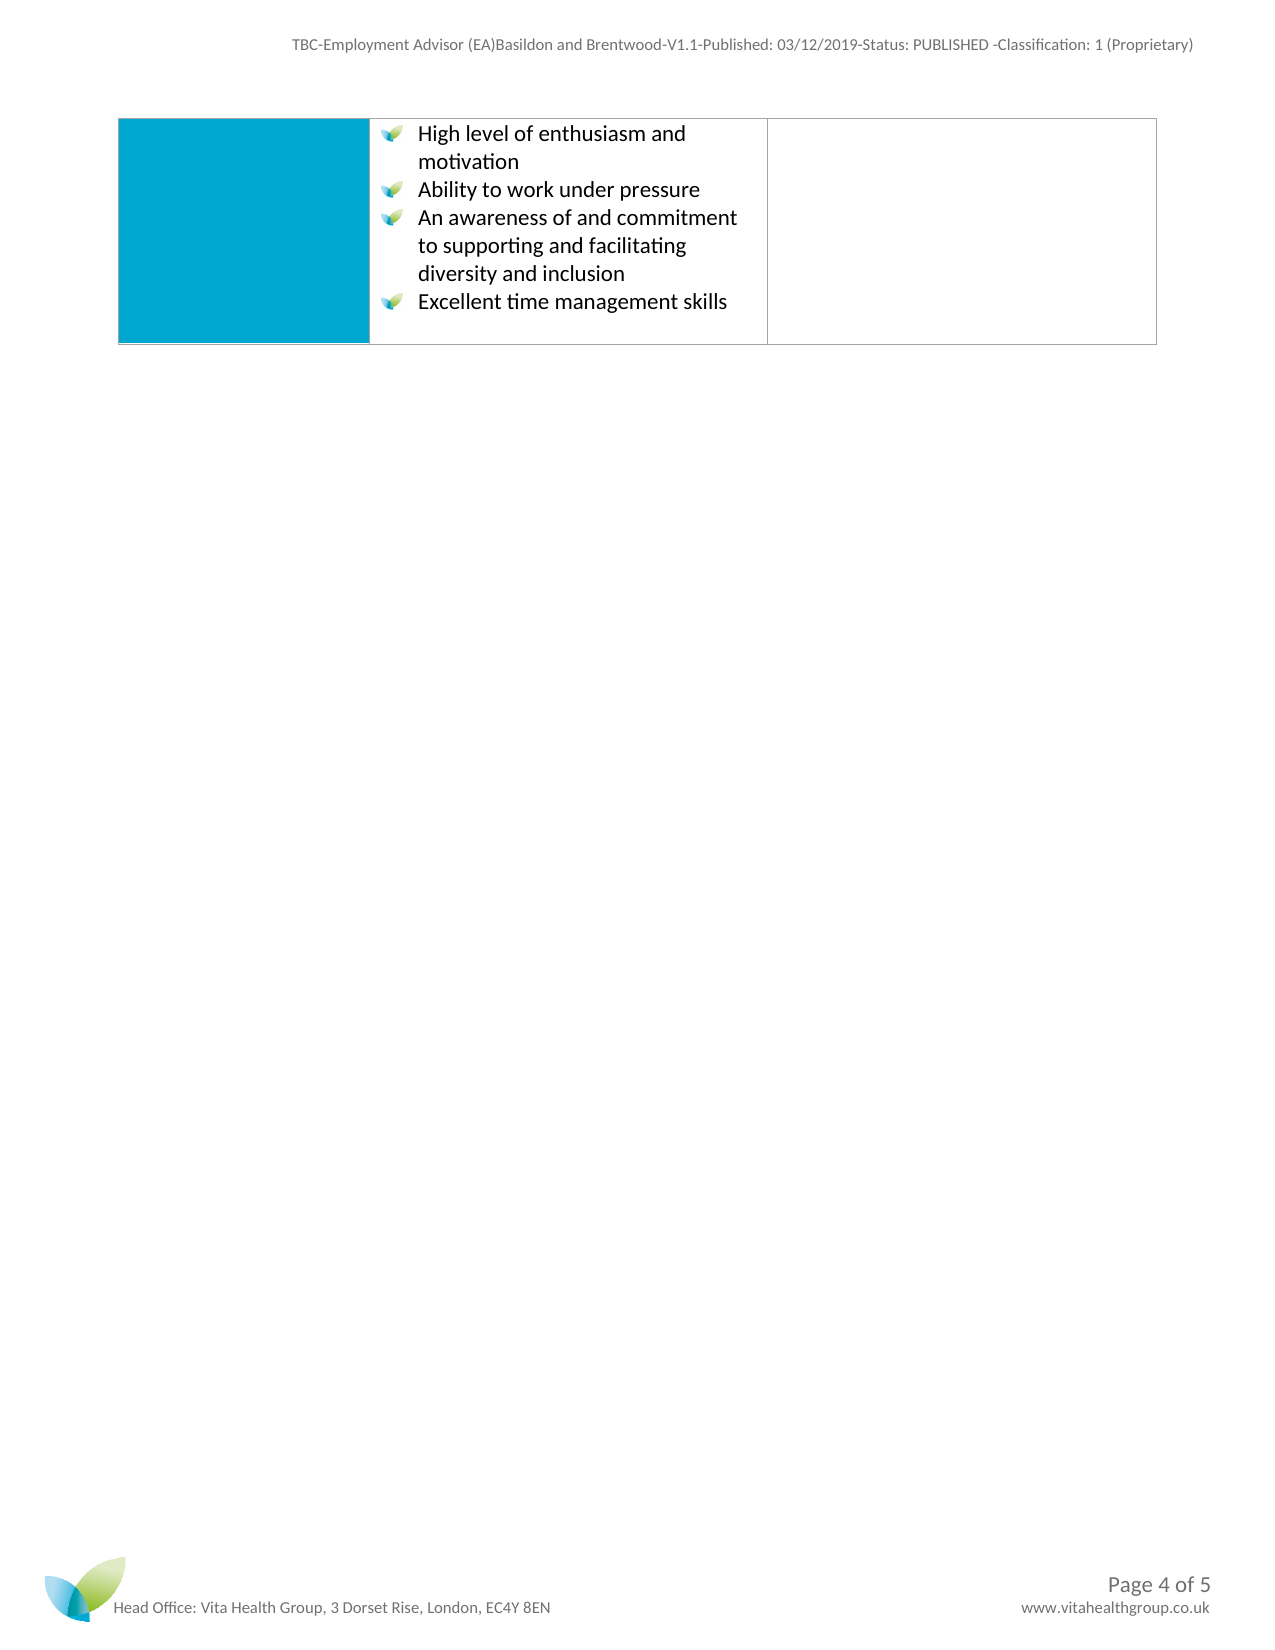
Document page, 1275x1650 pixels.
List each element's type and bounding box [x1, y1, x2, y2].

table_cell [119, 119, 369, 343]
picture [381, 209, 403, 226]
picture [381, 181, 403, 198]
picture [381, 293, 403, 310]
table_cell [370, 119, 767, 343]
picture [44, 1557, 126, 1623]
table_cell [768, 119, 1156, 343]
picture [381, 125, 403, 142]
